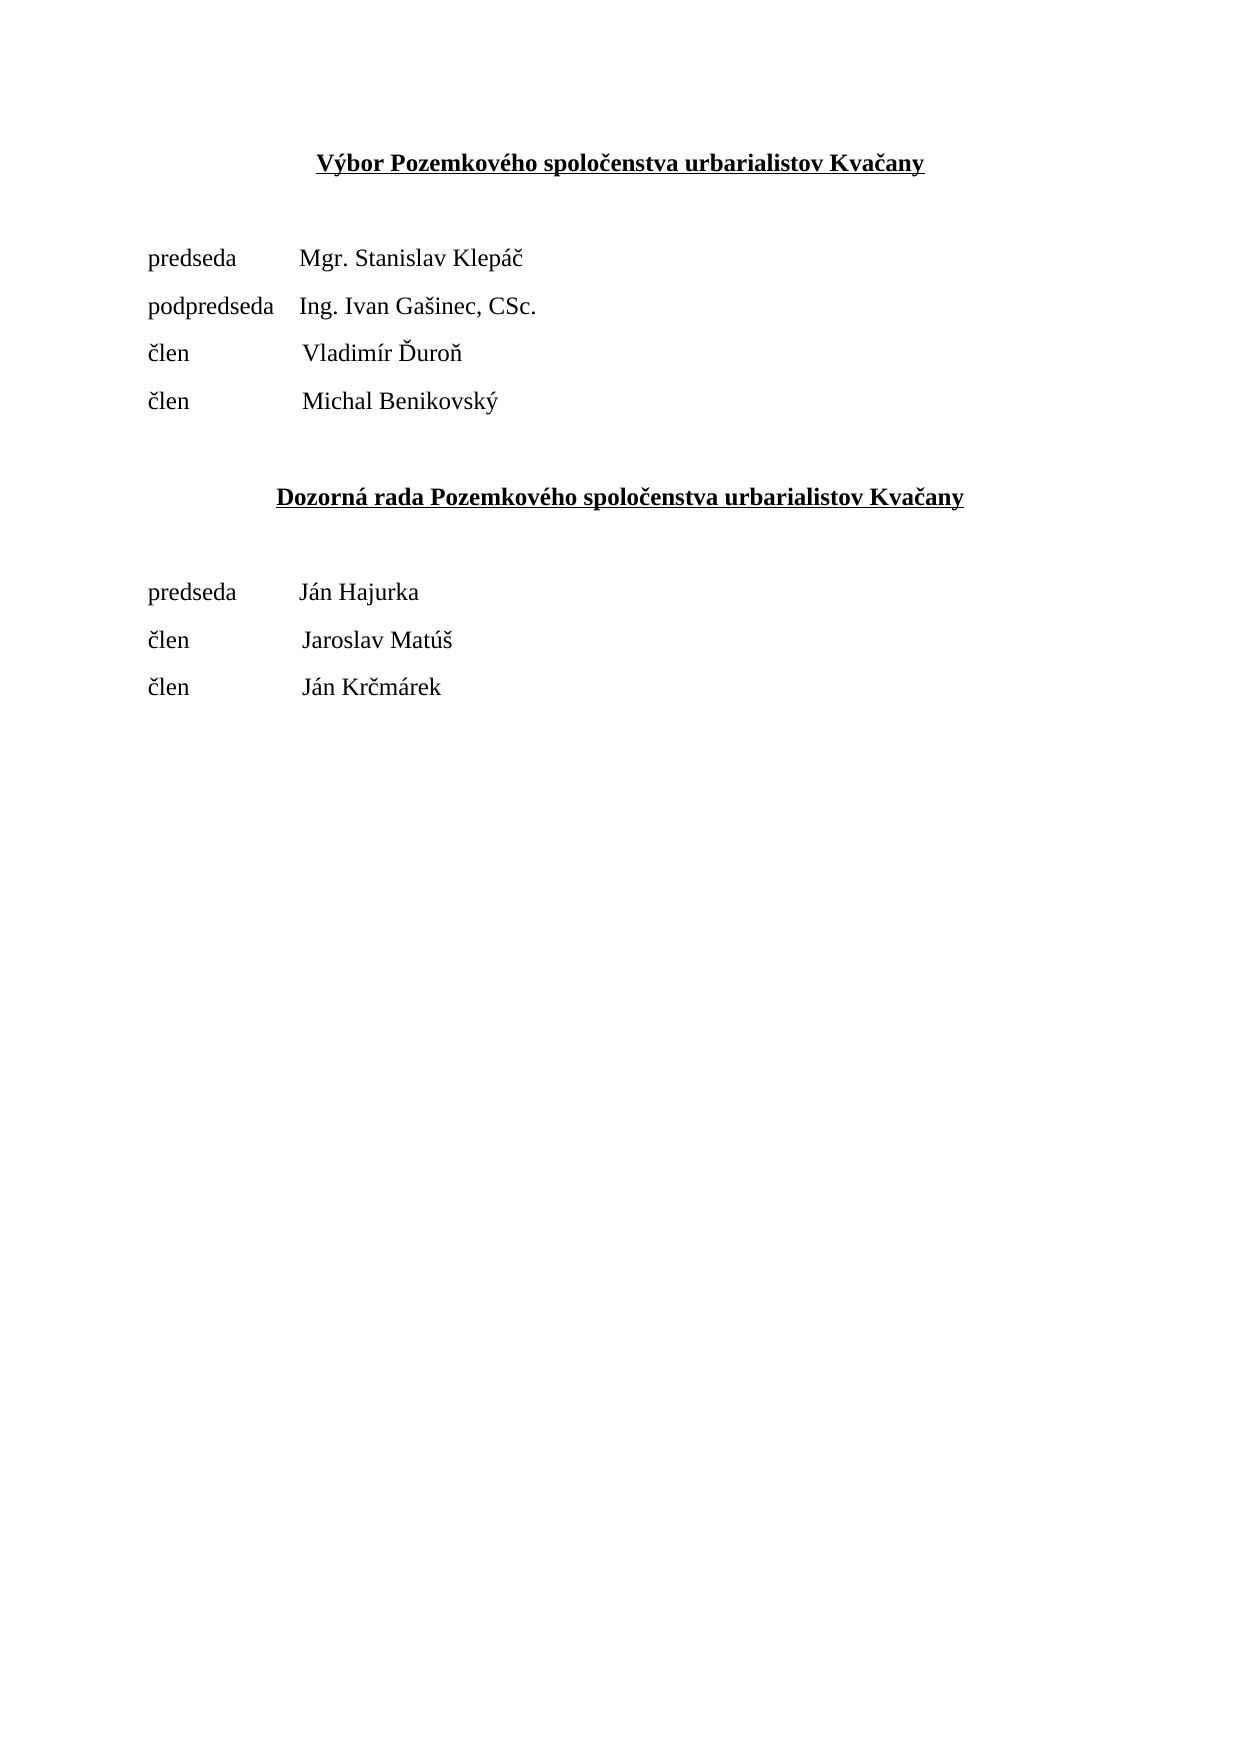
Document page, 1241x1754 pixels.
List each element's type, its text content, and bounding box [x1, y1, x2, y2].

text člen Jaroslav Matúš [148, 625, 1093, 653]
text predseda Ján Hajurka [148, 577, 1093, 606]
text Výbor Pozemkového spoločenstva urbarialistov Kvačany [148, 148, 1093, 176]
text podpredseda Ing. Ivan Gašinec, CSc. [148, 291, 1093, 319]
text Dozorná rada Pozemkového spoločenstva urbarialistov Kvačany [148, 482, 1093, 510]
text člen Ján Krčmárek [148, 672, 1093, 701]
text člen Vladimír Ďuroň [148, 338, 1093, 367]
text predseda Mgr. Stanislav Klepáč [148, 243, 1093, 272]
text člen Michal Benikovský [148, 386, 1093, 415]
